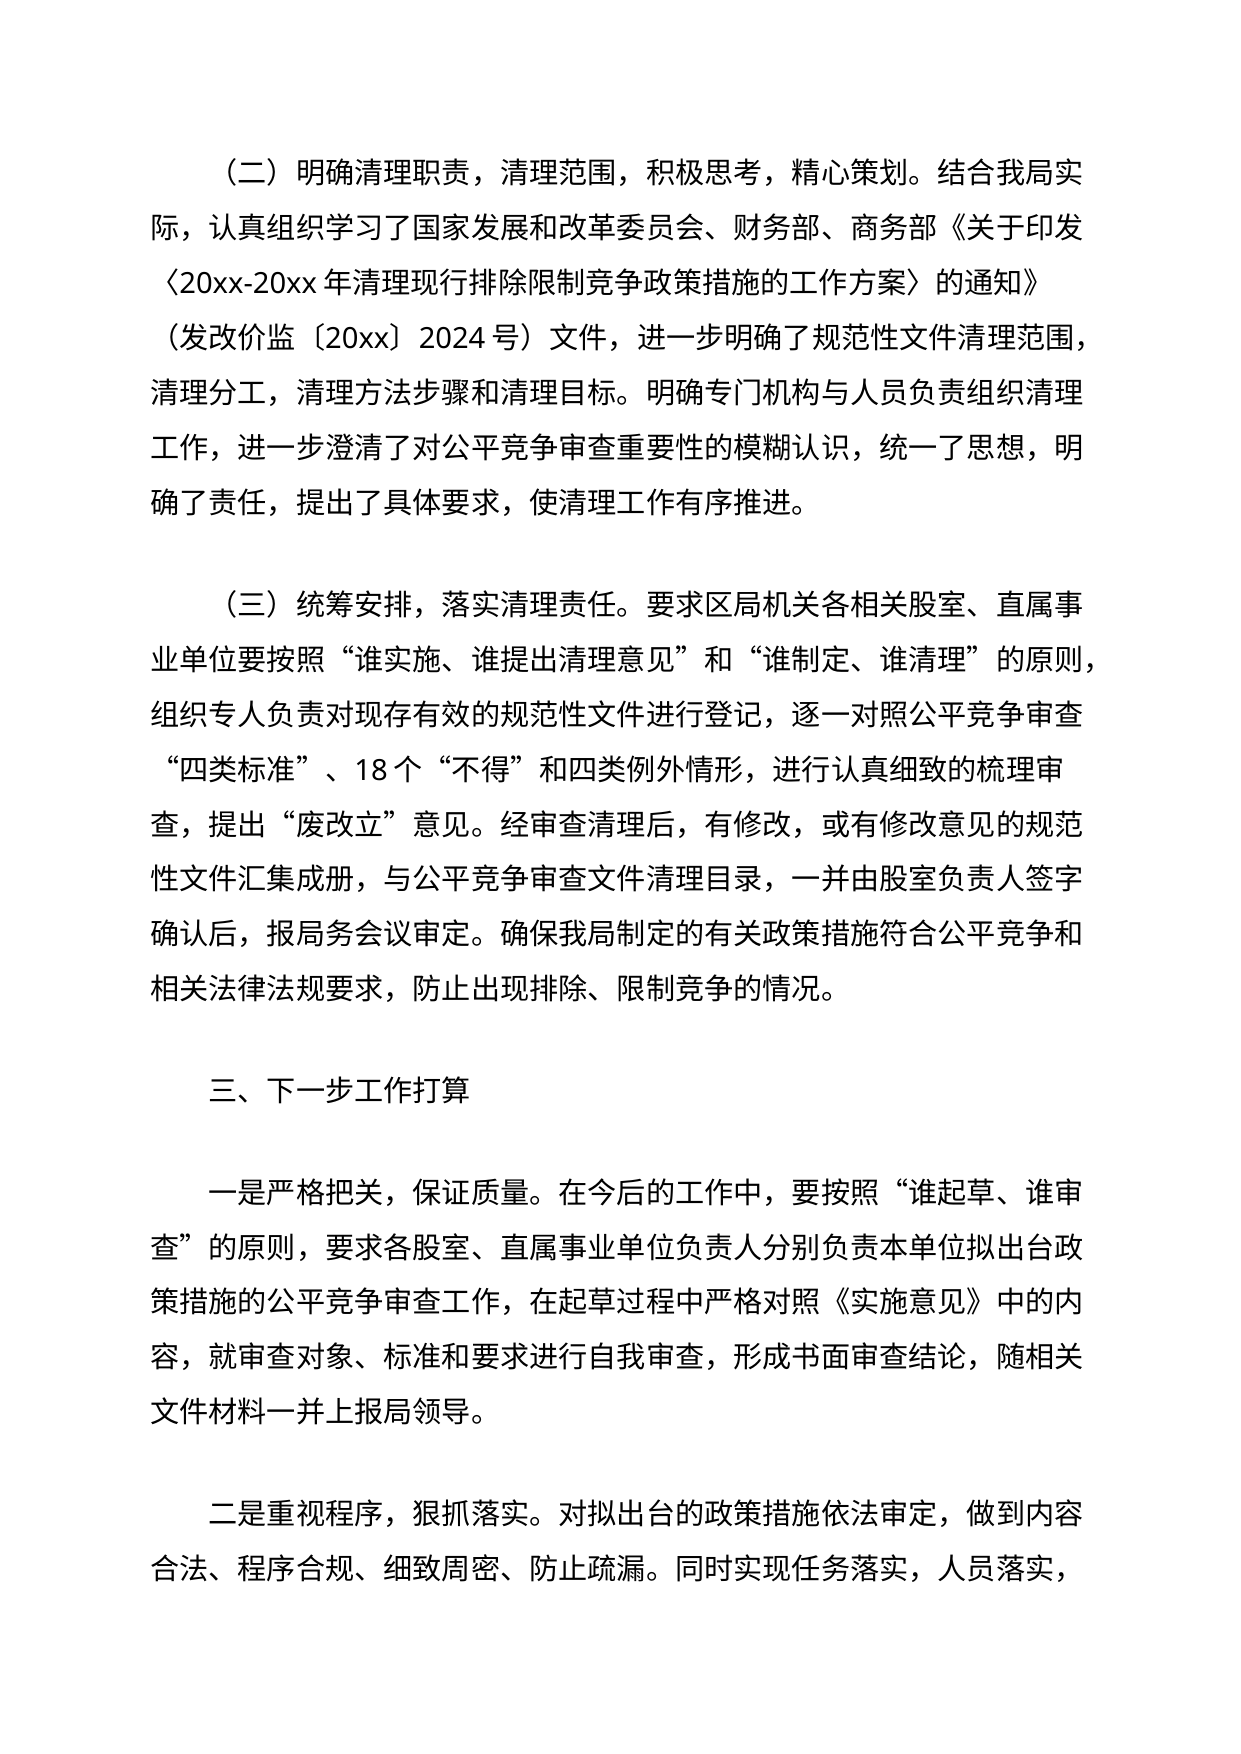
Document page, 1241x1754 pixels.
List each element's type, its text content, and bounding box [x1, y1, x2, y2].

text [150, 1491, 1090, 1588]
text （二）明确清理职责，清理范围，积极思考，精心策划。结合我局实际，认真组织学习了国家发展和改革委员会、财务部、商务部《关于印发〈20xx-20xx年清理现行排除限制竞争政策措施的工作方案〉的通知》（发改价监〔20xx〕2024号）文件，进一步明确了规范性文件清理范围，清理分工，清理方法步骤和清理目标。明确专门机构与人员负责组织清理工作，进一步澄清了对公平竞争审查重要性的模糊认识，统一了思想，明确了责任，提出了具体要求，使清理工作有序推进。 [150, 150, 1090, 522]
text （三）统筹安排，落实清理责任。要求区局机关各相关股室、直属事业单位要按照“谁实施、谁提出清理意见”和“谁制定、谁清理”的原则，组织专人负责对现存有效的规范性文件进行登记，逐一对照公平竞争审查“四类标准”、18个“不得”和四类例外情形，进行认真细致的梳理审查，提出“废改立”意见。经审查清理后，有修改，或有修改意见的规范性文件汇集成册，与公平竞争审查文件清理目录，一并由股室负责人签字确认后，报局务会议审定。确保我局制定的有关政策措施符合公平竞争和相关法律法规要求，防止出现排除、限制竞争的情况。 [150, 581, 1090, 1008]
text 三、下一步工作打算 [150, 1067, 1090, 1110]
text 一是严格把关，保证质量。在今后的工作中，要按照“谁起草、谁审查”的原则，要求各股室、直属事业单位负责人分别负责本单位拟出台政策措施的公平竞争审查工作，在起草过程中严格对照《实施意见》中的内容，就审查对象、标准和要求进行自我审查，形成书面审查结论，随相关文件材料一并上报局领导。 [150, 1169, 1090, 1431]
